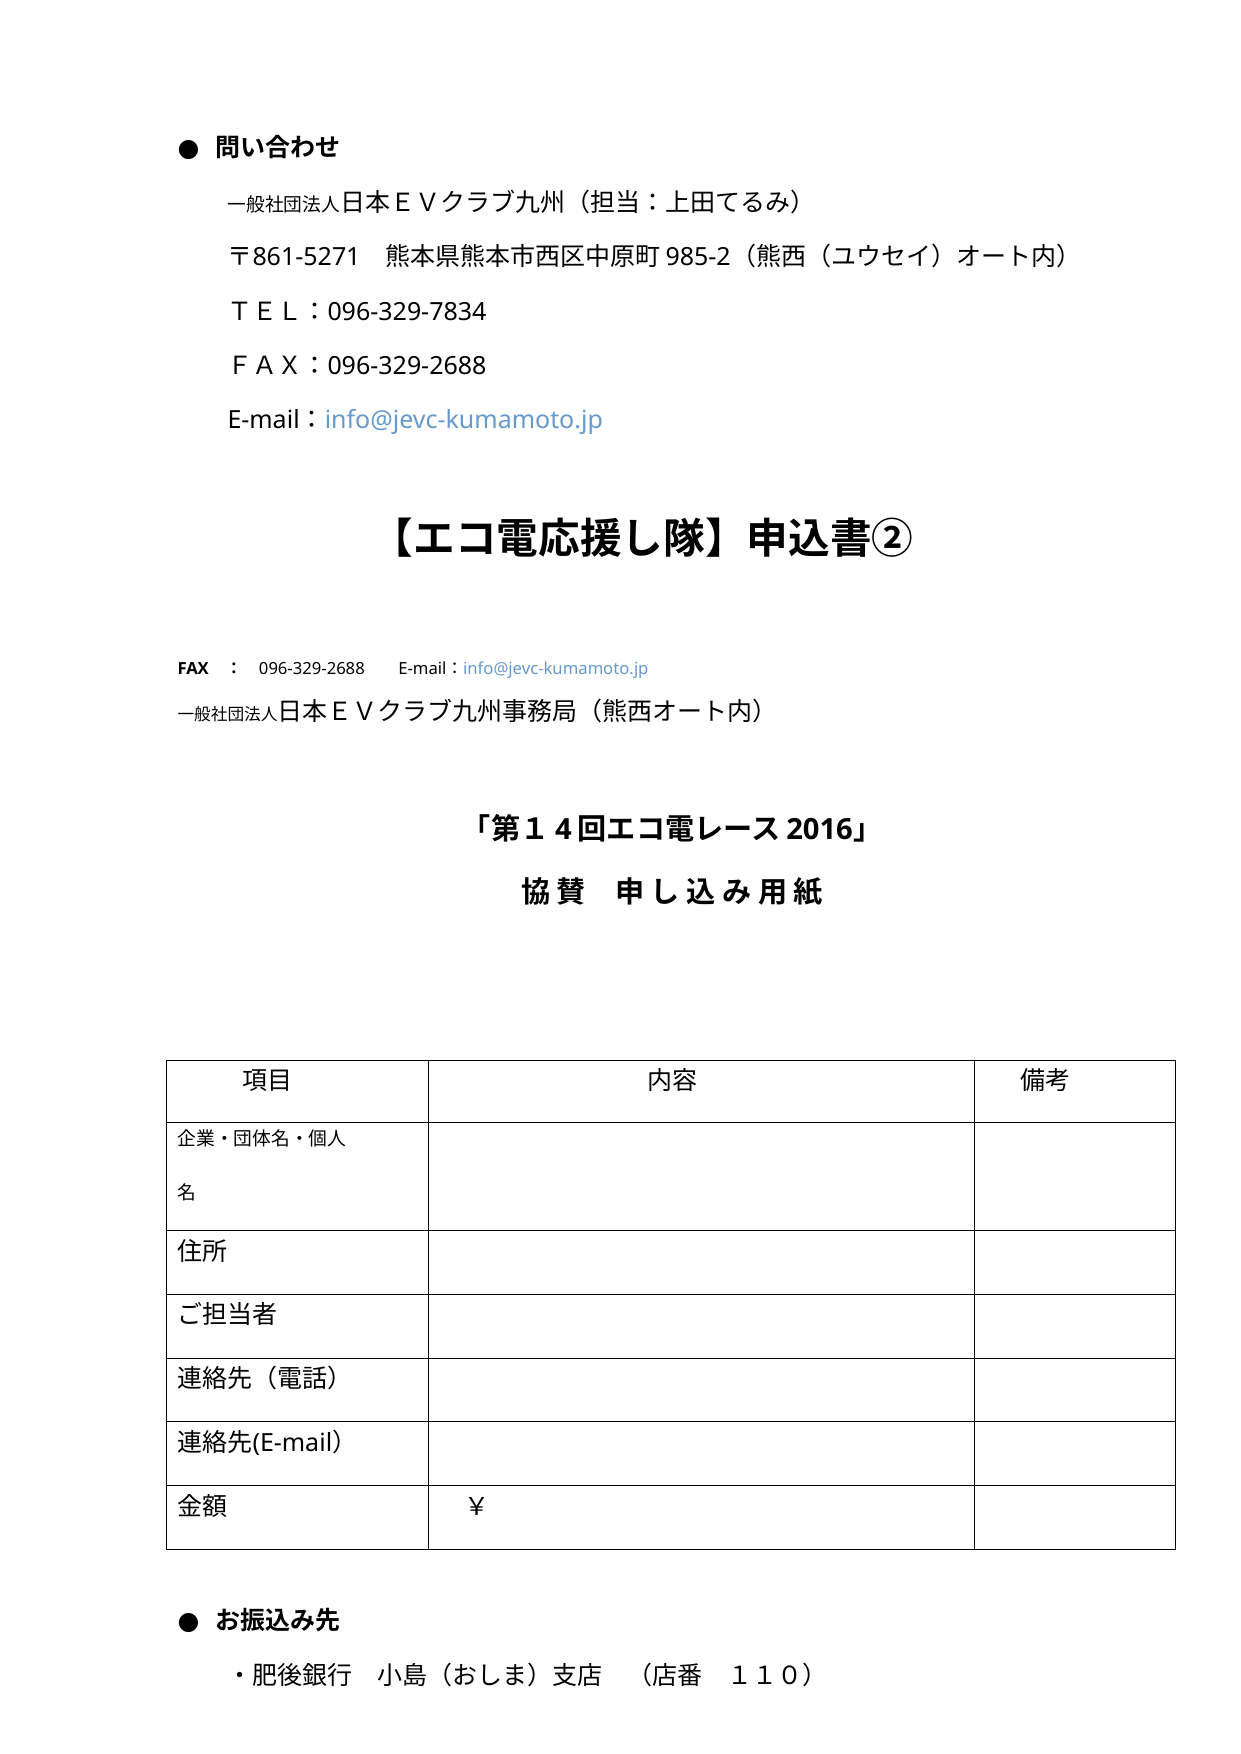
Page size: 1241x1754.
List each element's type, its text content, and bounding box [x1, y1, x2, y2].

table_cell [975, 1422, 1175, 1485]
text 〒861-5271 熊本県熊本市西区中原町985-2（熊西（ユウセイ）オート内） [177, 237, 1107, 273]
text FAX ： 096-329-2688 E-mail：info@jevc-kumamoto.jp [177, 655, 1107, 679]
table_cell 住所 [167, 1231, 428, 1294]
table_cell [429, 1295, 974, 1357]
table_header 備考 [975, 1061, 1175, 1122]
table_cell [429, 1231, 974, 1294]
text ＴＥＬ：096-329-7834 [177, 291, 1107, 327]
text ＦＡＸ：096-329-2688 [177, 345, 1107, 382]
text ・肥後銀行 小島（おしま）支店 （店番 １１０） [177, 1655, 1107, 1691]
table_cell [975, 1231, 1175, 1294]
table_header 項目 [167, 1061, 428, 1122]
table_cell [975, 1123, 1175, 1230]
text 一般社団法人日本ＥＶクラブ九州（担当：上田てるみ） [177, 182, 1107, 218]
text 「第１4回エコ電レース2016」 [177, 805, 1166, 848]
table_cell 企業・団体名・個人名 [167, 1123, 428, 1230]
text 協 賛 申 し 込 み 用 紙 [177, 869, 1166, 911]
list お振込み先 [177, 1601, 1107, 1637]
table_cell 連絡先（電話） [167, 1359, 428, 1421]
table_cell 金額 [167, 1486, 428, 1549]
table_cell ￥ [429, 1486, 974, 1549]
table_cell [975, 1359, 1175, 1421]
table_cell [975, 1295, 1175, 1357]
table_cell ご担当者 [167, 1295, 428, 1357]
table_cell [429, 1123, 974, 1230]
table_cell [429, 1422, 974, 1485]
table_cell [429, 1359, 974, 1421]
list 問い合わせ [177, 128, 1107, 164]
text 一般社団法人日本ＥＶクラブ九州事務局（熊西オート内） [177, 691, 1107, 728]
table_cell 連絡先(E-mail） [167, 1422, 428, 1485]
text E-mail：info@jevc-kumamoto.jp [177, 400, 1107, 436]
table_header 内容 [429, 1061, 974, 1122]
text 【エコ電応援し隊】申込書② [177, 505, 1107, 565]
table_cell [975, 1486, 1175, 1549]
